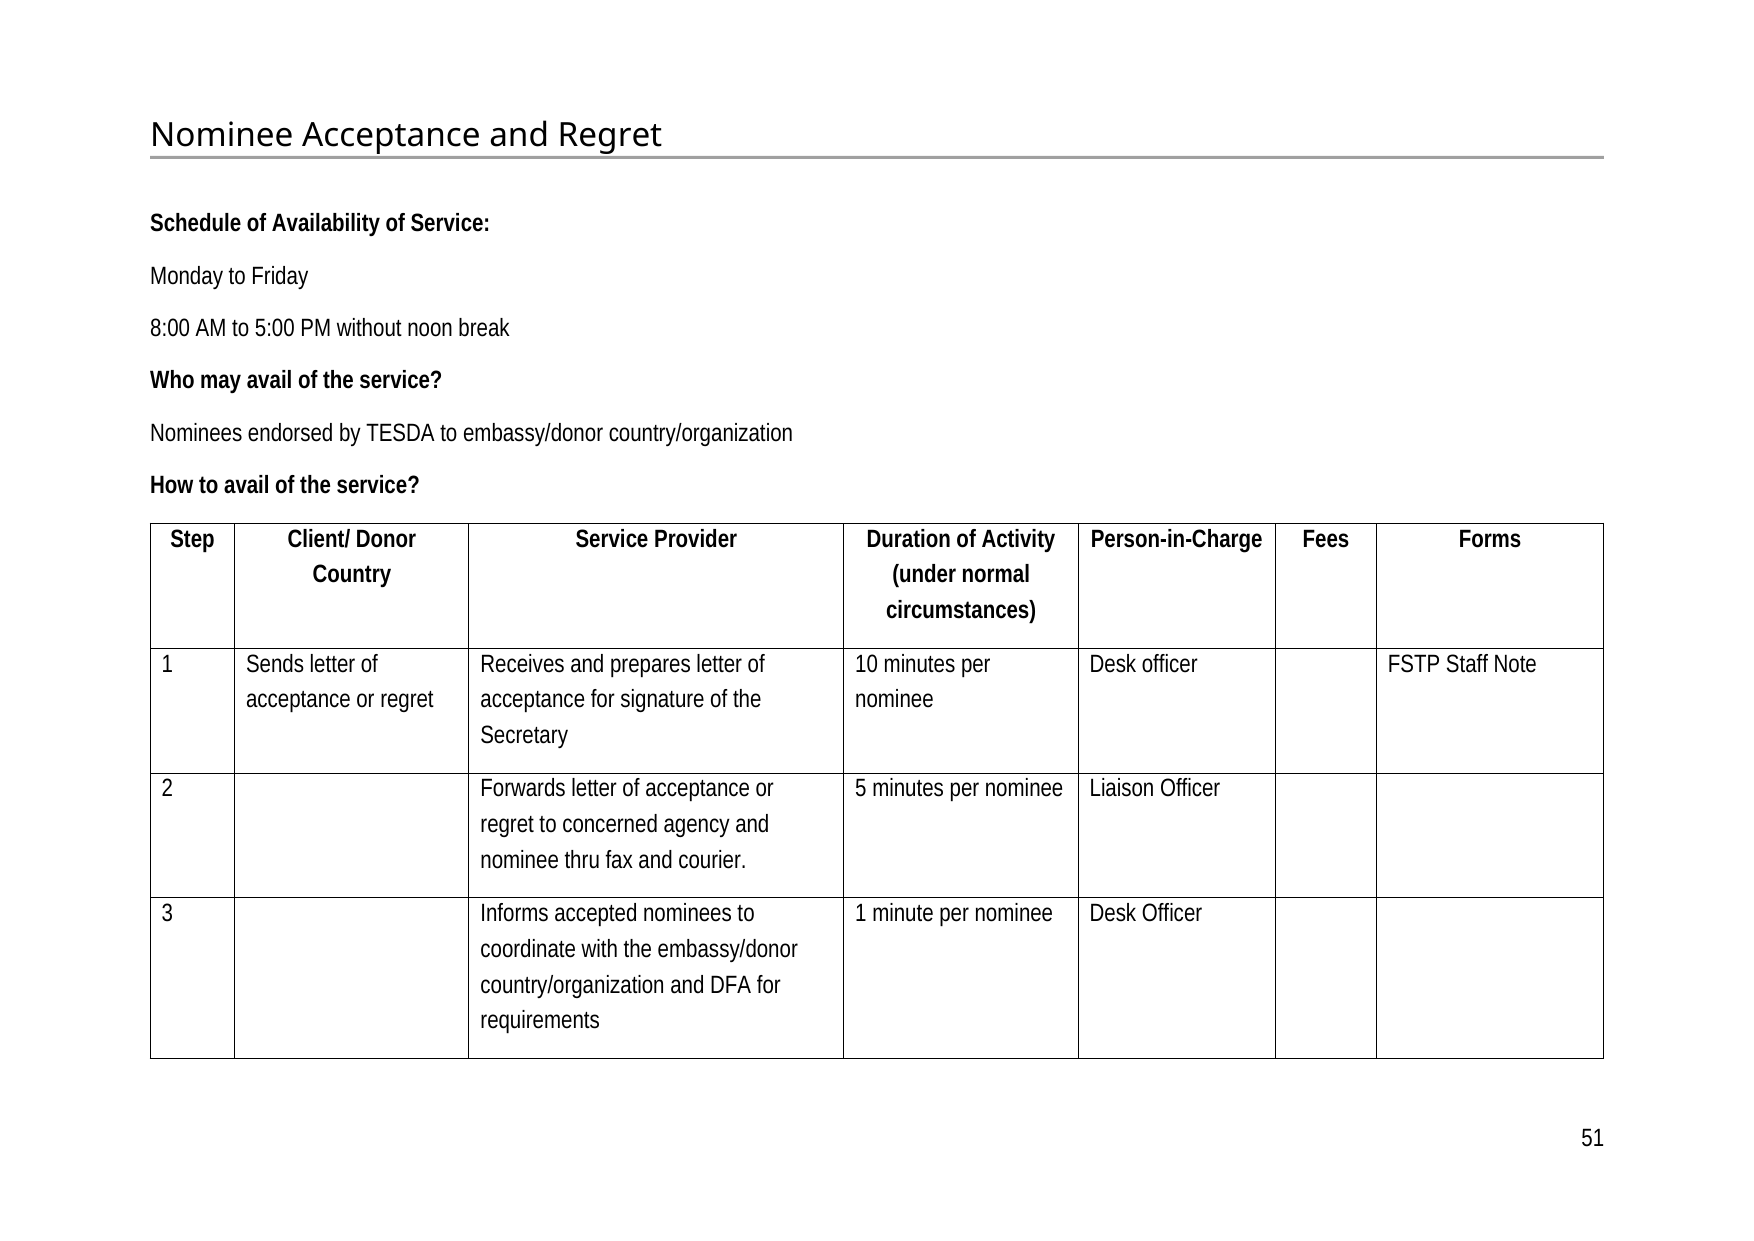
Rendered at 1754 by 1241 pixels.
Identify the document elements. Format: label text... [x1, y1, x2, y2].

text How to avail of the service? [150, 470, 1604, 499]
table_cell Liaison Officer [1079, 774, 1275, 897]
table_cell Receives and prepares letter of acceptance for signature of the Secretary [469, 649, 843, 772]
table_cell [235, 774, 468, 897]
table_cell [1377, 774, 1603, 897]
table_cell [235, 898, 468, 1058]
table_cell Sends letter of acceptance or regret [235, 649, 468, 772]
table_cell [1276, 898, 1376, 1058]
table_cell 2 [151, 774, 234, 897]
table_cell [1377, 898, 1603, 1058]
table_cell 3 [151, 898, 234, 1058]
subtitle Nominee Acceptance and Regret [150, 110, 1604, 155]
table_cell FSTP Staff Note [1377, 649, 1603, 772]
table_cell 1 [151, 649, 234, 772]
text Monday to Friday [150, 261, 1604, 289]
table_cell Forwards letter of acceptance or regret to concerned agency and nominee thru fax and courier. [469, 774, 843, 897]
table_cell [1276, 774, 1376, 897]
table_cell Desk Officer [1079, 898, 1275, 1058]
table_cell 10 minutes per nominee [844, 649, 1078, 772]
table_header Step [151, 524, 234, 647]
table_cell [1276, 649, 1376, 772]
table_cell Desk officer [1079, 649, 1275, 772]
table_cell 5 minutes per nominee [844, 774, 1078, 897]
text Who may avail of the service? [150, 365, 1604, 394]
table_header Service Provider [469, 524, 843, 647]
table_header Client/ Donor Country [235, 524, 468, 647]
text 8:00 AM to 5:00 PM without noon break [150, 313, 1604, 342]
text Schedule of Availability of Service: [150, 208, 1604, 237]
table_header Person-in-Charge [1079, 524, 1275, 647]
table_header Fees [1276, 524, 1376, 647]
table_header Forms [1377, 524, 1603, 647]
table_header Duration of Activity (under normal circumstances) [844, 524, 1078, 647]
table_cell 1 minute per nominee [844, 898, 1078, 1058]
text Nominees endorsed by TESDA to embassy/donor country/organization [150, 418, 1604, 446]
table_cell Informs accepted nominees to coordinate with the embassy/donor country/organization and DFA for requirements [469, 898, 843, 1058]
